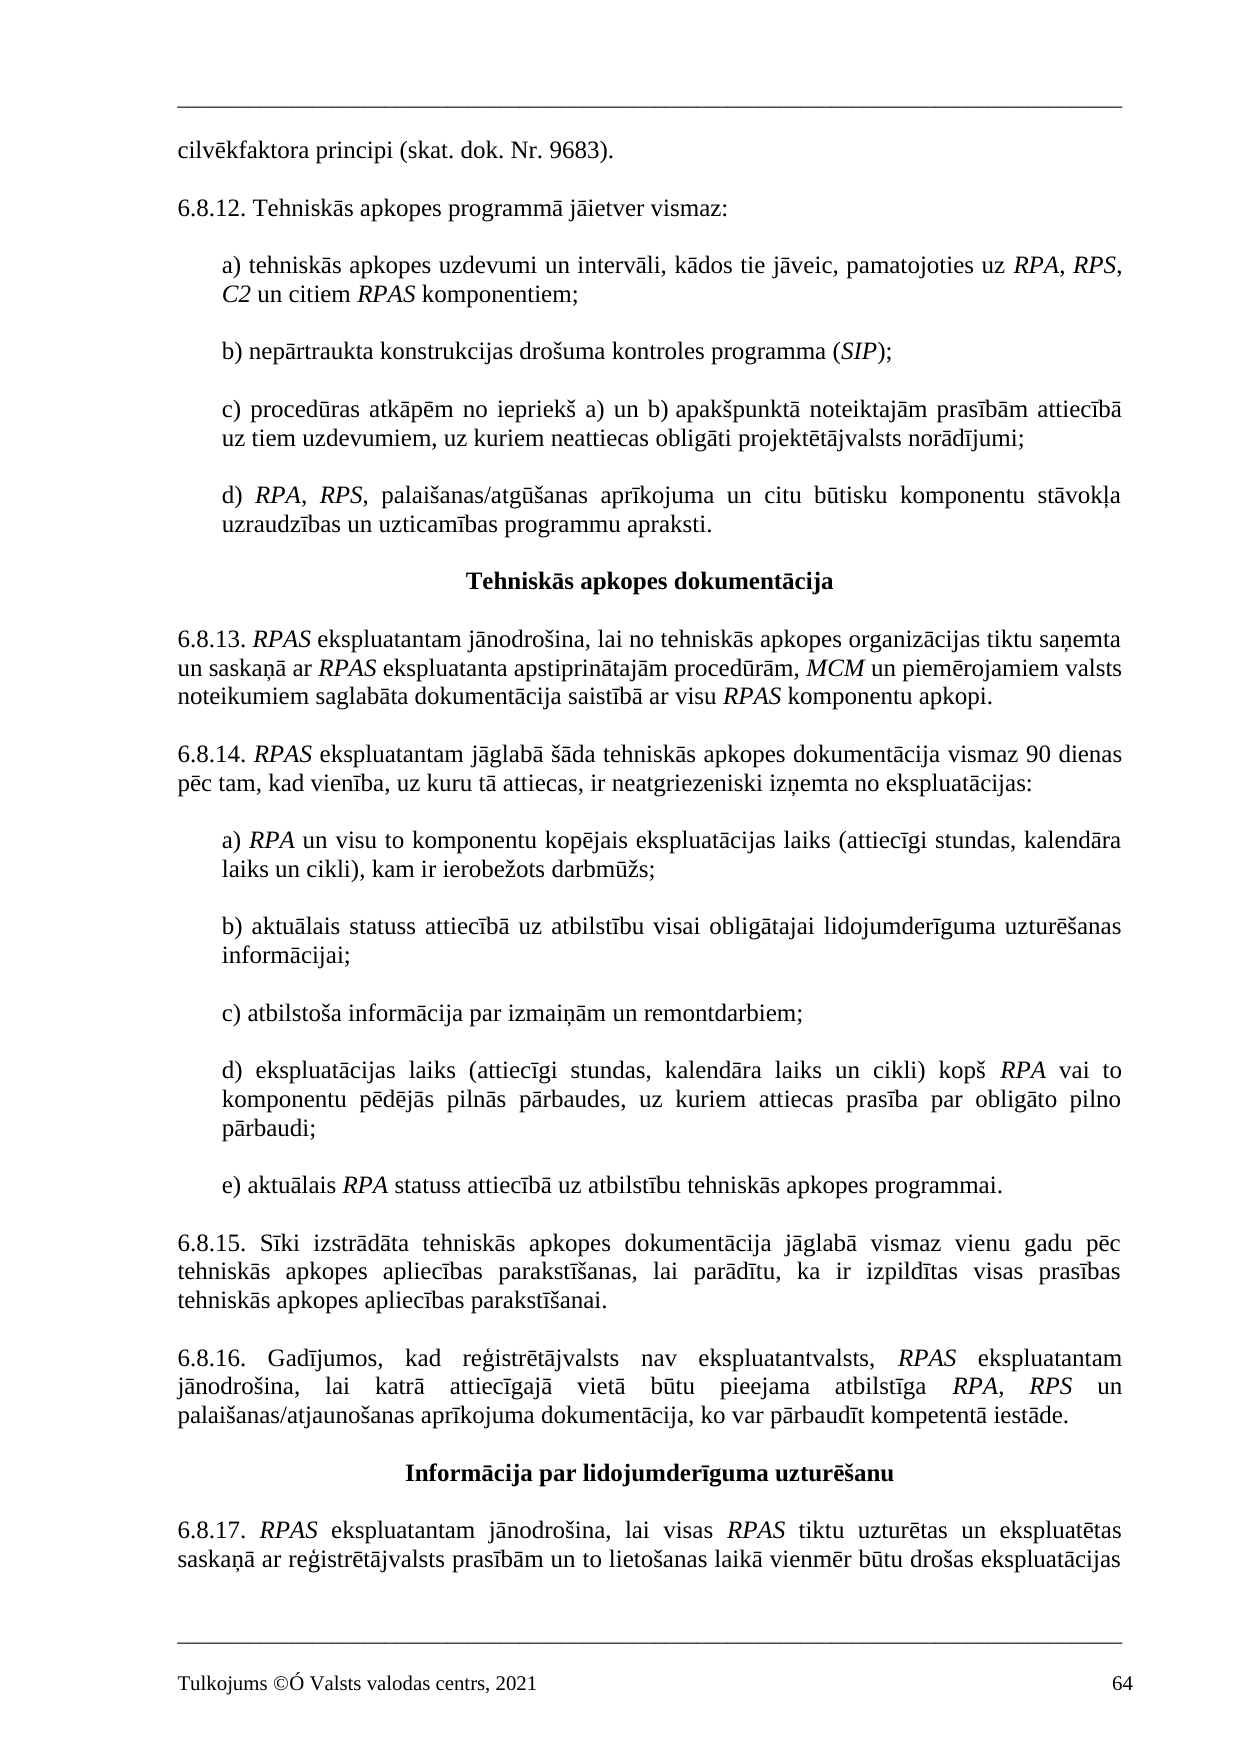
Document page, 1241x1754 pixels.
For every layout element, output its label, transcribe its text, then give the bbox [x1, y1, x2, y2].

subtitle Informācija par lidojumderīguma uzturēšanu [177, 1458, 1122, 1486]
text d) RPA, RPS, palaišanas/atgūšanas aprīkojuma un citu būtisku komponentu stāvokļa uzraudzības un uzticamības programmu apraksti. [222, 480, 1122, 538]
text 6.8.12. Tehniskās apkopes programmā jāietver vismaz: [177, 193, 1122, 221]
text b) aktuālais statuss attiecībā uz atbilstību visai obligātajai lidojumderīguma uzturēšanas informācijai; [222, 911, 1122, 969]
text 6.8.16. Gadījumos, kad reģistrētājvalsts nav ekspluatantvalsts, RPAS ekspluatantam jānodrošina, lai katrā attiecīgajā vietā būtu pieejama atbilstīga RPA, RPS un palaišanas/atjaunošanas aprīkojuma dokumentācija, ko var pārbaudīt kompetentā iestāde. [177, 1343, 1122, 1429]
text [177, 135, 1122, 164]
text c) procedūras atkāpēm no iepriekš a) un b) apakšpunktā noteiktajām prasībām attiecībā uz tiem uzdevumiem, uz kuriem neattiecas obligāti projektētājvalsts norādījumi; [222, 394, 1122, 451]
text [177, 1515, 1122, 1573]
text e) aktuālais RPA statuss attiecībā uz atbilstību tehniskās apkopes programmai. [222, 1170, 1122, 1199]
text d) ekspluatācijas laiks (attiecīgi stundas, kalendāra laiks un cikli) kopš RPA vai to komponentu pēdējās pilnās pārbaudes, uz kuriem attiecas prasība par obligāto pilno pārbaudi; [222, 1055, 1122, 1141]
text c) atbilstoša informācija par izmaiņām un remontdarbiem; [222, 998, 1122, 1026]
text 6.8.13. RPAS ekspluatantam jānodrošina, lai no tehniskās apkopes organizācijas tiktu saņemta un saskaņā ar RPAS ekspluatanta apstiprinātajām procedūrām, MCM un piemērojamiem valsts noteikumiem saglabāta dokumentācija saistībā ar visu RPAS komponentu apkopi. [177, 624, 1122, 710]
text a) RPA un visu to komponentu kopējais ekspluatācijas laiks (attiecīgi stundas, kalendāra laiks un cikli), kam ir ierobežots darbmūžs; [222, 825, 1122, 883]
text a) tehniskās apkopes uzdevumi un intervāli, kādos tie jāveic, pamatojoties uz RPA, RPS, C2 un citiem RPAS komponentiem; [222, 250, 1122, 308]
text b) nepārtraukta konstrukcijas drošuma kontroles programma (SIP); [222, 336, 1122, 365]
text 6.8.14. RPAS ekspluatantam jāglabā šāda tehniskās apkopes dokumentācija vismaz 90 dienas pēc tam, kad vienība, uz kuru tā attiecas, ir neatgriezeniski izņemta no ekspluatācijas: [177, 739, 1122, 796]
text 6.8.15. Sīki izstrādāta tehniskās apkopes dokumentācija jāglabā vismaz vienu gadu pēc tehniskās apkopes apliecības parakstīšanas, lai parādītu, ka ir izpildītas visas prasības tehniskās apkopes apliecības parakstīšanai. [177, 1228, 1122, 1314]
subtitle Tehniskās apkopes dokumentācija [177, 566, 1122, 595]
